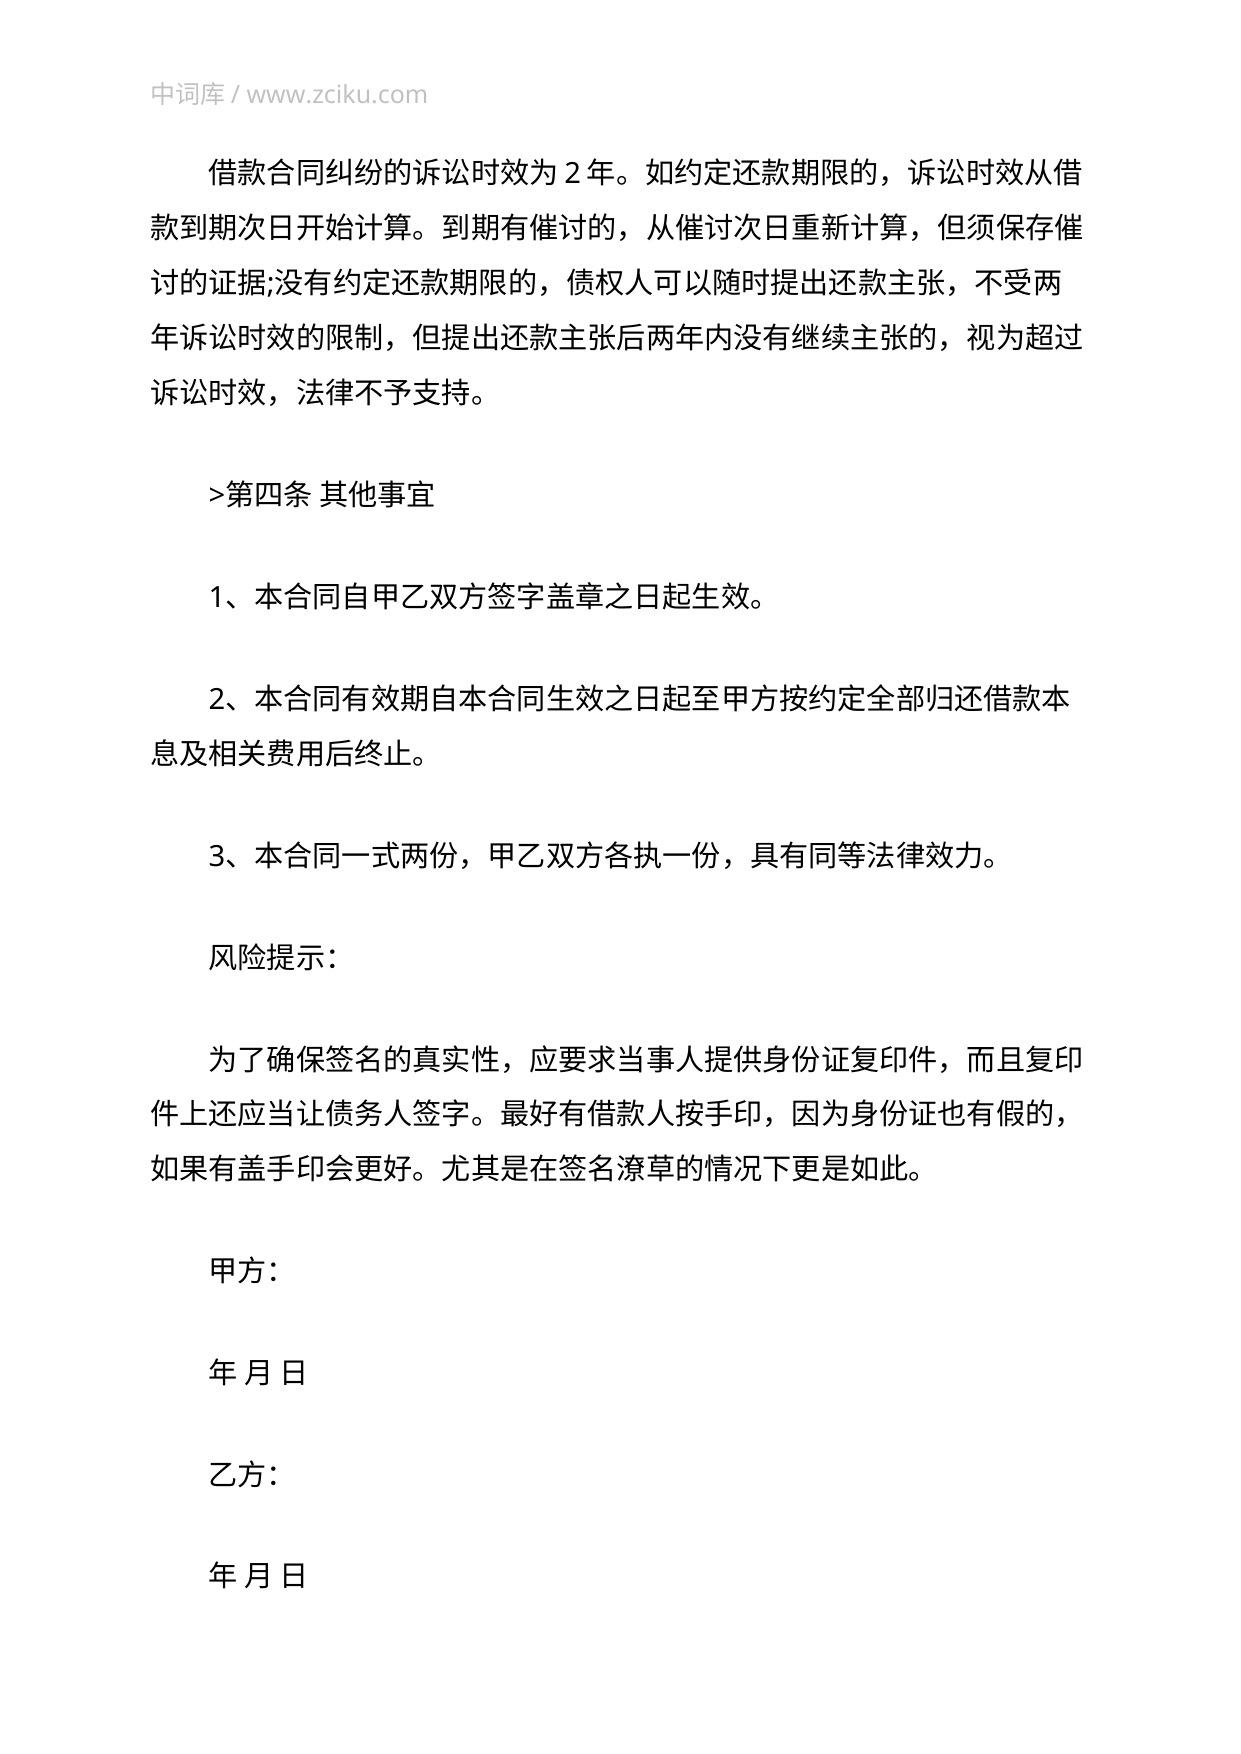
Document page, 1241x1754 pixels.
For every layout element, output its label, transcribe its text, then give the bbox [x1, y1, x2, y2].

text 2、本合同有效期自本合同生效之日起至甲方按约定全部归还借款本息及相关费用后终止。 [150, 676, 1090, 773]
text 1、本合同自甲乙双方签字盖章之日起生效。 [150, 573, 1090, 616]
text 甲方： [150, 1248, 1090, 1290]
text 年 月 日 [150, 1553, 1090, 1595]
text 年 月 日 [150, 1349, 1090, 1392]
text >第四条 其他事宜 [150, 472, 1090, 514]
text 为了确保签名的真实性，应要求当事人提供身份证复印件，而且复印件上还应当让债务人签字。最好有借款人按手印，因为身份证也有假的，如果有盖手印会更好。尤其是在签名潦草的情况下更是如此。 [150, 1036, 1090, 1188]
text 3、本合同一式两份，甲乙双方各执一份，具有同等法律效力。 [150, 832, 1090, 875]
text 借款合同纠纷的诉讼时效为2年。如约定还款期限的，诉讼时效从借款到期次日开始计算。到期有催讨的，从催讨次日重新计算，但须保存催讨的证据;没有约定还款期限的，债权人可以随时提出还款主张，不受两年诉讼时效的限制，但提出还款主张后两年内没有继续主张的，视为超过诉讼时效，法律不予支持。 [150, 150, 1090, 412]
text 风险提示： [150, 934, 1090, 977]
text 乙方： [150, 1451, 1090, 1493]
